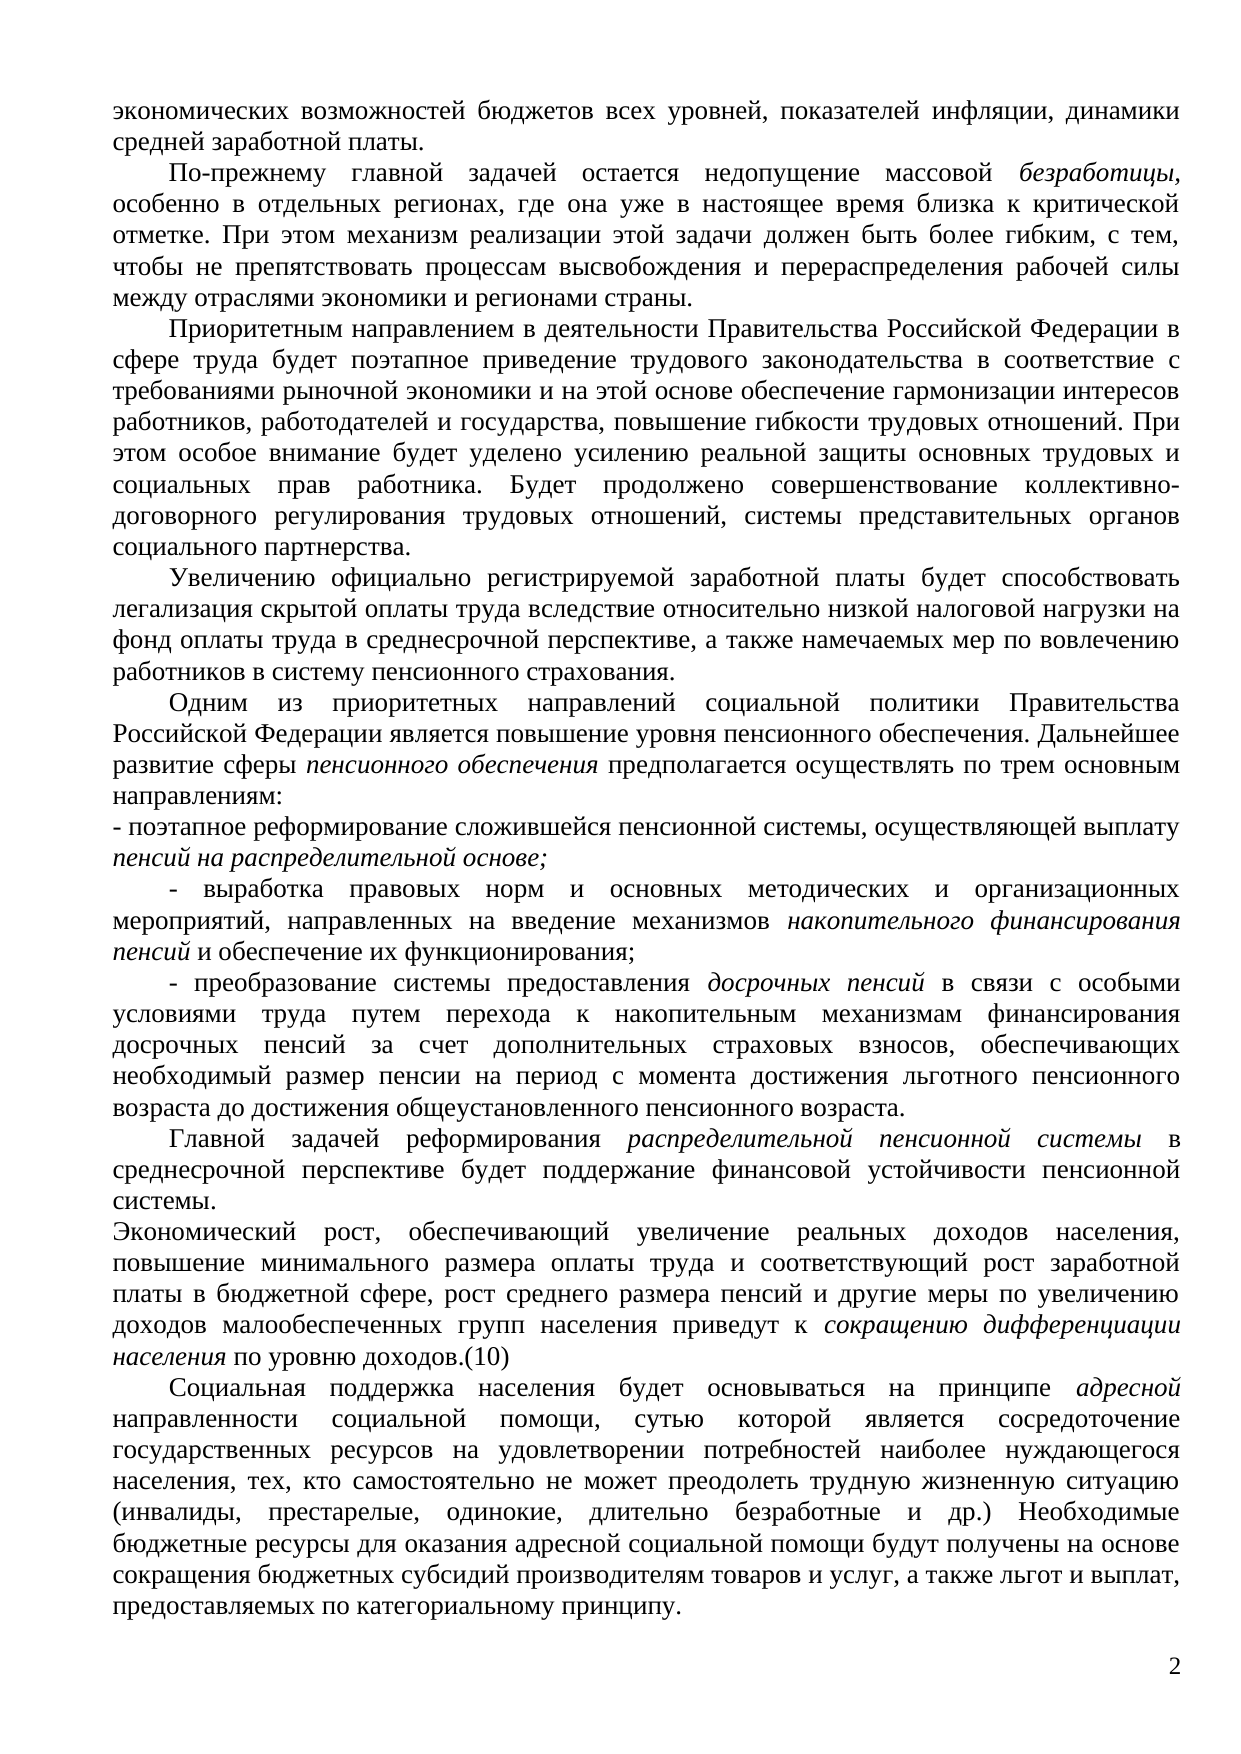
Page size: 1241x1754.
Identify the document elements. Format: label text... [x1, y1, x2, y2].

text Одним из приоритетных направлений социальной политики Правительства Российской Федерации является повышение уровня пенсионного обеспечения. Дальнейшее развитие сферы пенсионного обеспечения предполагается осуществлять по трем основным направлениям: - поэтапное реформирование сложившейся пенсионной системы, осуществляющей выплату пенсий на распределительной основе; [112, 686, 1181, 873]
text - преобразование системы предоставления досрочных пенсий в связи с особыми условиями труда путем перехода к накопительным механизмам финансирования досрочных пенсий за счет дополнительных страховых взносов, обеспечивающих необходимый размер пенсии на период с момента достижения льготного пенсионного возраста до достижения общеустановленного пенсионного возраста. [112, 966, 1181, 1122]
text Приоритетным направлением в деятельности Правительства Российской Федерации в сфере труда будет поэтапное приведение трудового законодательства в соответствие с требованиями рыночной экономики и на этой основе обеспечение гармонизации интересов работников, работодателей и государства, повышение гибкости трудовых отношений. При этом особое внимание будет уделено усилению реальной защиты основных трудовых и социальных прав работника. Будет продолжено совершенствование коллективно-договорного регулирования трудовых отношений, системы представительных органов социального партнерства. [112, 312, 1181, 561]
text - выработка правовых норм и основных методических и организационных мероприятий, направленных на введение механизмов накопительного финансирования пенсий и обеспечение их функционирования; [112, 873, 1181, 966]
text Главной задачей реформирования распределительной пенсионной системы в среднесрочной перспективе будет поддержание финансовой устойчивости пенсионной системы. Экономический рост, обеспечивающий увеличение реальных доходов населения, повышение минимального размера оплаты труда и соответствующий рост заработной платы в бюджетной сфере, рост среднего размера пенсий и другие меры по увеличению доходов малообеспеченных групп населения приведут к сокращению дифференциации населения по уровню доходов.(10) [112, 1122, 1181, 1371]
text По-прежнему главной задачей остается недопущение массовой безработицы, особенно в отдельных регионах, где она уже в настоящее время близка к критической отметке. При этом механизм реализации этой задачи должен быть более гибким, с тем, чтобы не препятствовать процессам высвобождения и перераспределения рабочей силы между отраслями экономики и регионами страны. [112, 156, 1181, 312]
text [112, 94, 1181, 156]
text Увеличению официально регистрируемой заработной платы будет способствовать легализация скрытой оплаты труда вследствие относительно низкой налоговой нагрузки на фонд оплаты труда в среднесрочной перспективе, а также намечаемых мер по вовлечению работников в систему пенсионного страхования. [112, 561, 1181, 686]
text Социальная поддержка населения будет основываться на принципе адресной направленности социальной помощи, сутью которой является сосредоточение государственных ресурсов на удовлетворении потребностей наиболее нуждающегося населения, тех, кто самостоятельно не может преодолеть трудную жизненную ситуацию (инвалиды, престарелые, одинокие, длительно безработные и др.) Необходимые бюджетные ресурсы для оказания адресной социальной помощи будут получены на основе сокращения бюджетных субсидий производителям товаров и услуг, а также льгот и выплат, предоставляемых по категориальному принципу. [112, 1371, 1181, 1620]
